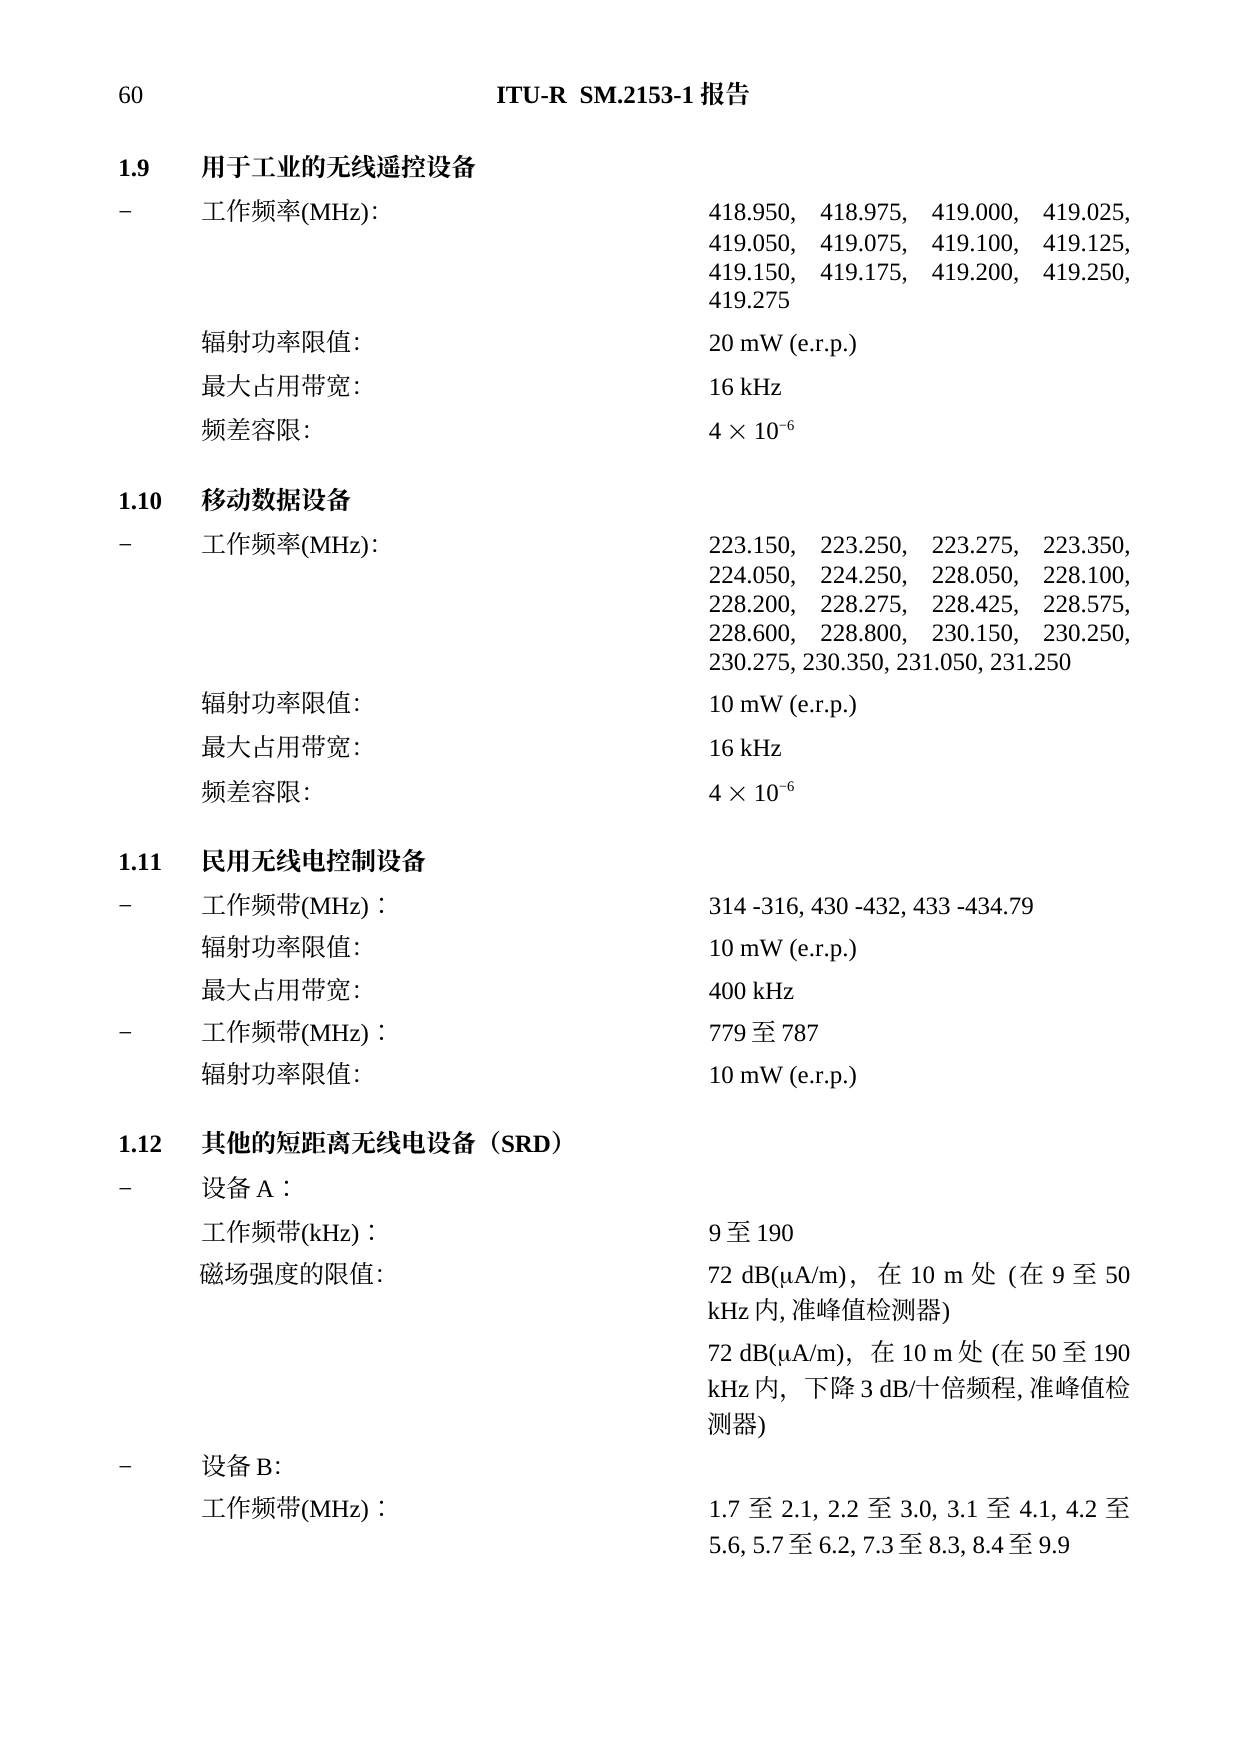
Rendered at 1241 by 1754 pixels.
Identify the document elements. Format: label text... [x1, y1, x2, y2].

text 频差容限： 4 10−6 [201, 411, 1122, 447]
text 辐射功率限值： 10 mW (e.r.p.) [201, 1055, 1122, 1091]
text − 工作频带(MHz)： 314 -316, 430 -432, 433 -434.79 [118, 886, 1131, 922]
text 最大占用带宽： 400 kHz [201, 970, 1122, 1006]
text − 工作频率(MHz)： 223.150, 223.250, 223.275, 223.350, 224.050, 224.250, 228.050, 228.100, 228.200, 228.275, 228.425, 228.575, 228.600, 228.800, 230.150, 230.250, 230.275, 230.350, 231.050, 231.250 [118, 524, 1131, 676]
subtitle 1.12 其他的短距离无线电设备（SRD） [118, 1124, 1131, 1160]
text 最大占用带宽： 16 kHz [201, 728, 1122, 764]
text − 工作频带(MHz)： 779至787 [118, 1012, 1131, 1048]
text 磁场强度的限值： 72 dB(A/m)，在处 (在9至50 kHz内, 准峰值检测器) [199, 1255, 1130, 1327]
text 最大占用带宽： 16 kHz [201, 367, 1122, 403]
subtitle 1.10 移动数据设备 [118, 480, 1122, 516]
text 工作频带(kHz)： 9至190 [201, 1212, 1122, 1248]
text − 设备B： [118, 1447, 1131, 1483]
subtitle 1.11 民用无线电控制设备 [118, 842, 1122, 878]
subtitle 1.9 用于工业的无线遥控设备 [118, 148, 1122, 184]
text 72 dB(A/m)，在处 (在50至190 kHz内，下降3 dB/十倍频程, 准峰值检测器) [199, 1333, 1130, 1441]
text 工作频带(MHz)： 1.7至2.1, 2.2至3.0, 3.1至4.1, 4.2至5.6, 5.7至6.2, 7.3至8.3, 8.4至9.9 [118, 1489, 1131, 1561]
text − 设备A： [118, 1168, 1131, 1204]
text 辐射功率限值： 10 mW (e.r.p.) [201, 928, 1122, 964]
text 辐射功率限值： 20 mW (e.r.p.) [201, 322, 1122, 358]
text 辐射功率限值： 10 mW (e.r.p.) [201, 684, 1122, 720]
text 频差容限： 4 10−6 [201, 772, 1122, 808]
text − 工作频率(MHz)： 418.950, 418.975, 419.000, 419.025, 419.050, 419.075, 419.100, 419.125, 419.150, 419.175, 419.200, 419.250, 419.275 [118, 192, 1131, 314]
